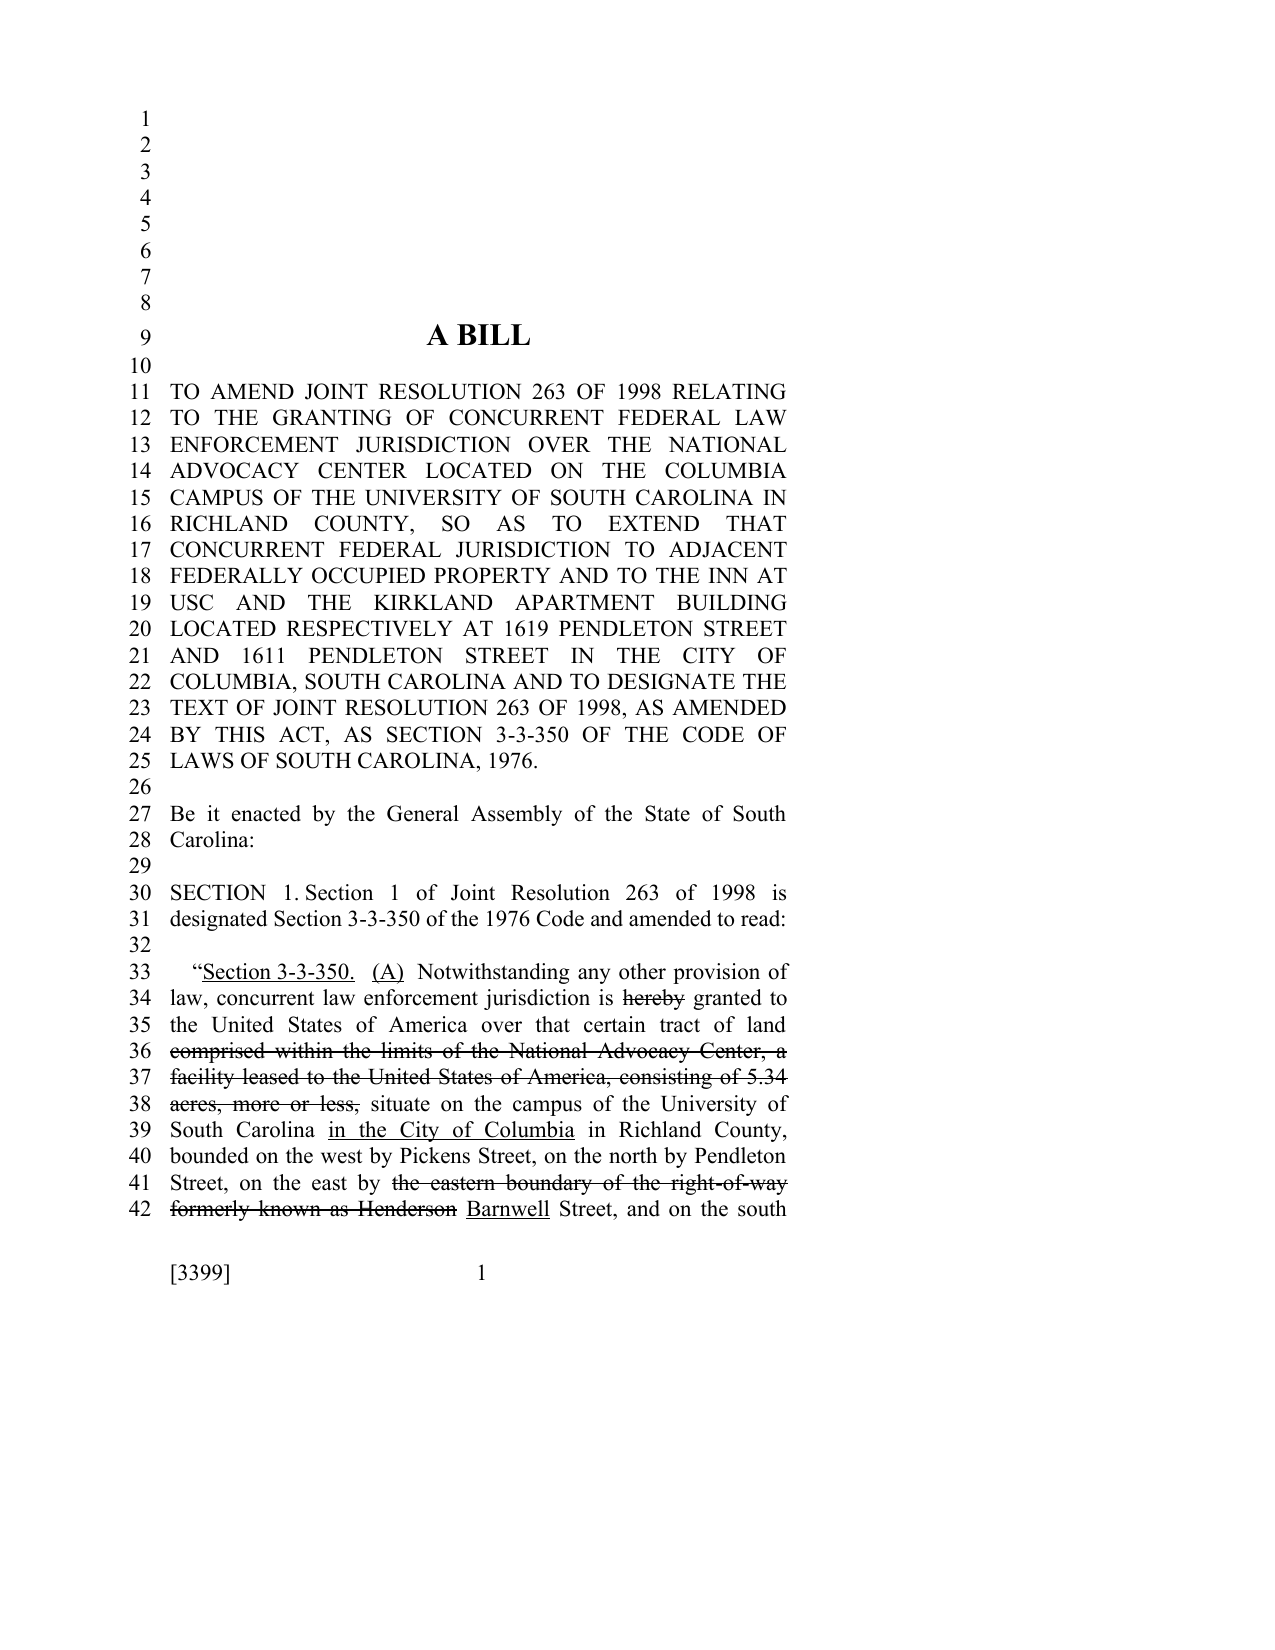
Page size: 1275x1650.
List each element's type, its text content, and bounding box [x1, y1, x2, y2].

text TO AMEND JOINT RESOLUTION 263 OF 1998 RELATING TO THE GRANTING OF CONCURRENT FEDERAL LAW ENFORCEMENT JURISDICTION OVER THE NATIONAL ADVOCACY CENTER LOCATED ON THE COLUMBIA CAMPUS OF THE UNIVERSITY OF SOUTH CAROLINA IN RICHLAND COUNTY, SO AS TO EXTEND THAT CONCURRENT FEDERAL JURISDICTION TO ADJACENT FEDERALLY OCCUPIED PROPERTY AND TO THE INN AT USC AND THE KIRKLAND APARTMENT BUILDING LOCATED RESPECTIVELY AT 1619 PENDLETON STREET AND 1611 PENDLETON STREET IN THE CITY OF COLUMBIA, SOUTH CAROLINA AND TO DESIGNATE THE TEXT OF JOINT RESOLUTION 263 OF 1998, AS AMENDED BY THIS ACT, AS SECTION 3-3-350 OF THE CODE OF LAWS OF SOUTH CAROLINA, 1976. [169, 378, 787, 773]
text A BILL [169, 316, 787, 352]
text Be it enacted by the General Assembly of the State of South Carolina: [169, 800, 787, 852]
text SECTION 1. Section 1 of Joint Resolution 263 of 1998 is designated Section 3-3-350 of the 1976 Code and amended to read: [169, 879, 787, 932]
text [169, 1079, 787, 1221]
